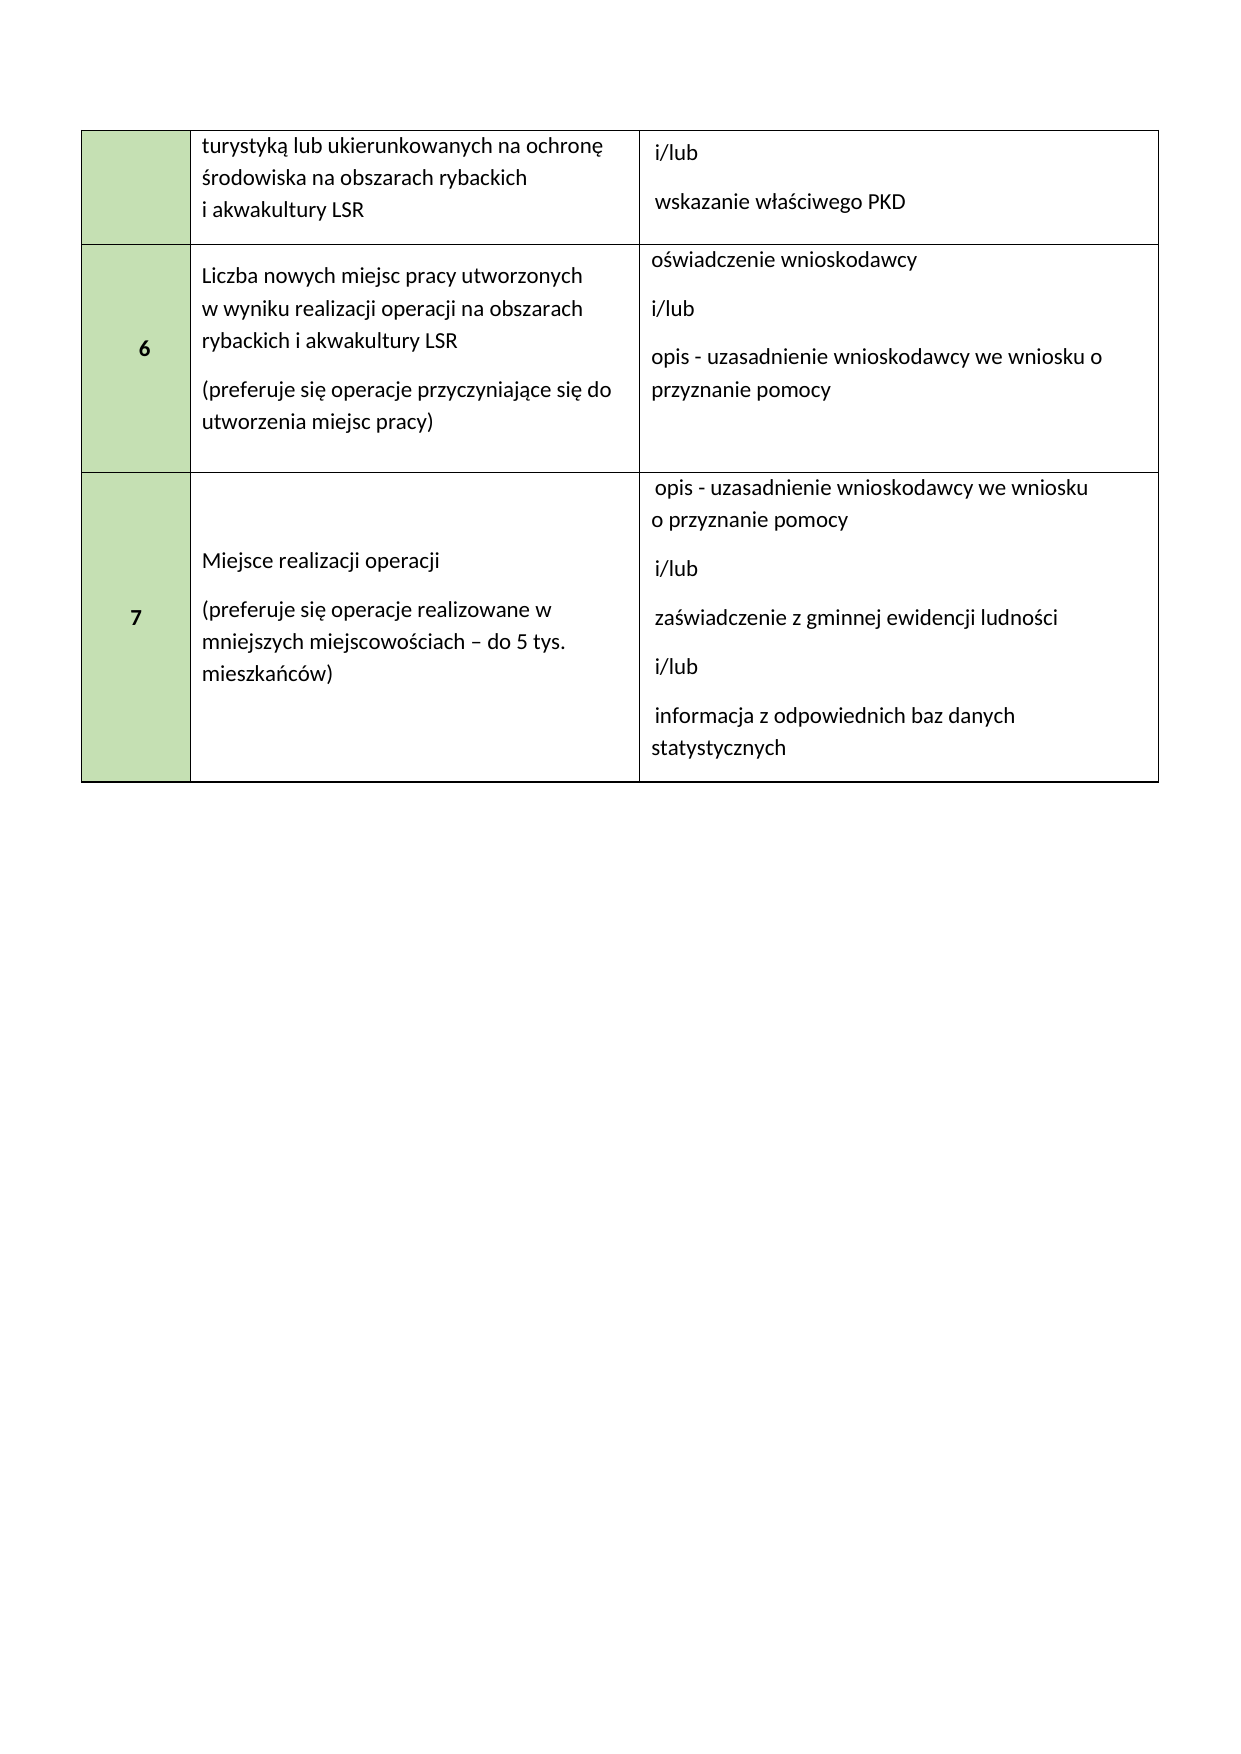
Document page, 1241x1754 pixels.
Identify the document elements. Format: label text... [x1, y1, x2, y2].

table_cell oświadczenie wnioskodawcy i/lub opis - uzasadnienie wnioskodawcy we wniosku o przyznanie pomocy [640, 245, 1158, 472]
table_cell 5 [82, 131, 190, 244]
table_cell 6 [82, 245, 190, 472]
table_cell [640, 131, 1158, 244]
table_cell 7 [82, 473, 190, 781]
table_cell opis - uzasadnienie wnioskodawcy we wniosku o przyznanie pomocy i/lub zaświadczenie z gminnej ewidencji ludności i/lub informacja z odpowiednich baz danych statystycznych [640, 473, 1158, 781]
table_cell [191, 131, 639, 244]
table_cell Liczba nowych miejsc pracy utworzonych w wyniku realizacji operacji na obszarach rybackich i akwakultury LSR (preferuje się operacje przyczyniające się do utworzenia miejsc pracy) [191, 245, 639, 472]
table_cell Miejsce realizacji operacji (preferuje się operacje realizowane w mniejszych miejscowościach – do 5 tys. mieszkańców) [191, 473, 639, 781]
